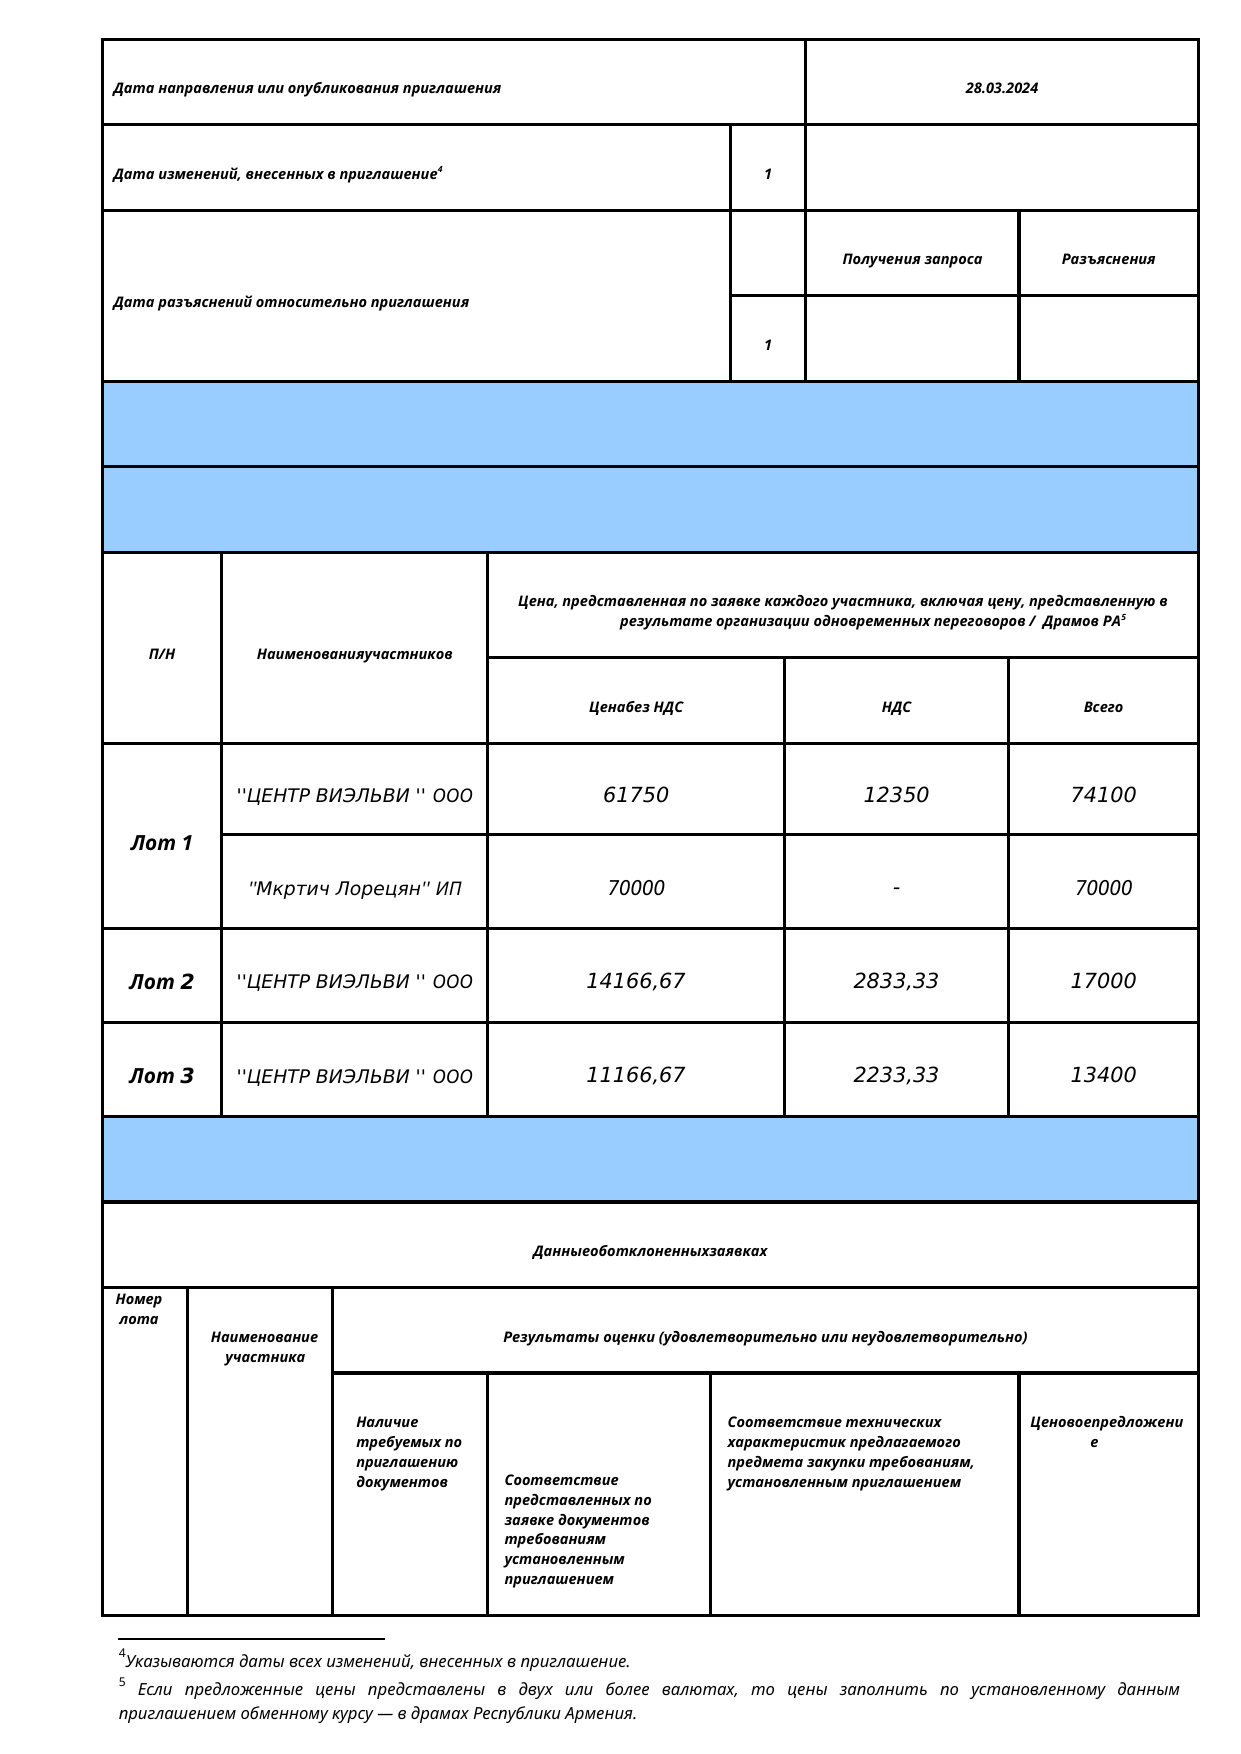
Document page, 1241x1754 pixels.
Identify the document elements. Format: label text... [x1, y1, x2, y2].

table_cell Наименованиеучастника [189, 1289, 331, 1614]
table_cell Лот 2 [104, 930, 220, 1021]
table_cell 61750 [489, 745, 783, 833]
table_cell [104, 383, 1197, 465]
table_cell 70000 [489, 836, 783, 927]
table_cell 14166,67 [489, 930, 783, 1021]
table_cell - [786, 836, 1007, 927]
table_cell 12350 [786, 745, 1007, 833]
table_cell ''ЦЕНТР ВИЭЛЬВИ '' ООО [223, 1024, 486, 1115]
table_cell П/Н [104, 554, 220, 742]
table_cell 13400 [1010, 1024, 1197, 1115]
table_cell [104, 468, 1197, 551]
table_cell 1 [732, 297, 804, 379]
table_cell Лот 3 [104, 1024, 220, 1115]
table_cell Дата изменений, внесенных в приглашение [104, 126, 729, 208]
table_cell Разъяснения [1021, 212, 1197, 294]
table_cell Всего [1010, 659, 1197, 742]
table_cell [1021, 297, 1197, 379]
table_cell 2833,33 [786, 930, 1007, 1021]
table_cell 1 [732, 126, 804, 208]
table_cell 70000 [1010, 836, 1197, 927]
table_cell Цена, представленная по заявке каждого участника, включая цену, представленную в результате организации одновременных переговоров / Драмов РА [489, 554, 1197, 656]
table_cell ''ЦЕНТР ВИЭЛЬВИ '' ООО [223, 745, 486, 833]
table_cell Наименованияучастников [223, 554, 486, 742]
table_cell Ценабез НДС [489, 659, 783, 742]
table_cell Лот 1 [104, 745, 220, 927]
table_cell ''ЦЕНТР ВИЭЛЬВИ '' ООО [223, 930, 486, 1021]
table_cell Получения запроса [807, 212, 1017, 294]
table_cell Результаты оценки (удовлетворительно или неудовлетворительно) [334, 1289, 1197, 1371]
table_cell [807, 126, 1197, 208]
table_cell 17000 [1010, 930, 1197, 1021]
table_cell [712, 1375, 1017, 1614]
table_cell НДС [786, 659, 1007, 742]
table_cell 28.03.2024 [807, 41, 1197, 123]
table_cell Ценовоепредложение [1021, 1375, 1197, 1614]
table_cell 2233,33 [786, 1024, 1007, 1115]
table_cell Номер лота [104, 1289, 186, 1614]
table_cell Дата направления или опубликования приглашения [104, 41, 804, 123]
table_cell [104, 1118, 1197, 1200]
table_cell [334, 1375, 486, 1614]
table_cell [807, 297, 1017, 379]
table_cell Данныеоботклоненныхзаявках [104, 1204, 1197, 1286]
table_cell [489, 1375, 709, 1614]
table_cell ''Мкртич Лорецян'' ИП [223, 836, 486, 927]
table_cell Дата разъяснений относительно приглашения [104, 212, 729, 379]
table_cell 11166,67 [489, 1024, 783, 1115]
table_cell 74100 [1010, 745, 1197, 833]
table_cell [732, 212, 804, 294]
